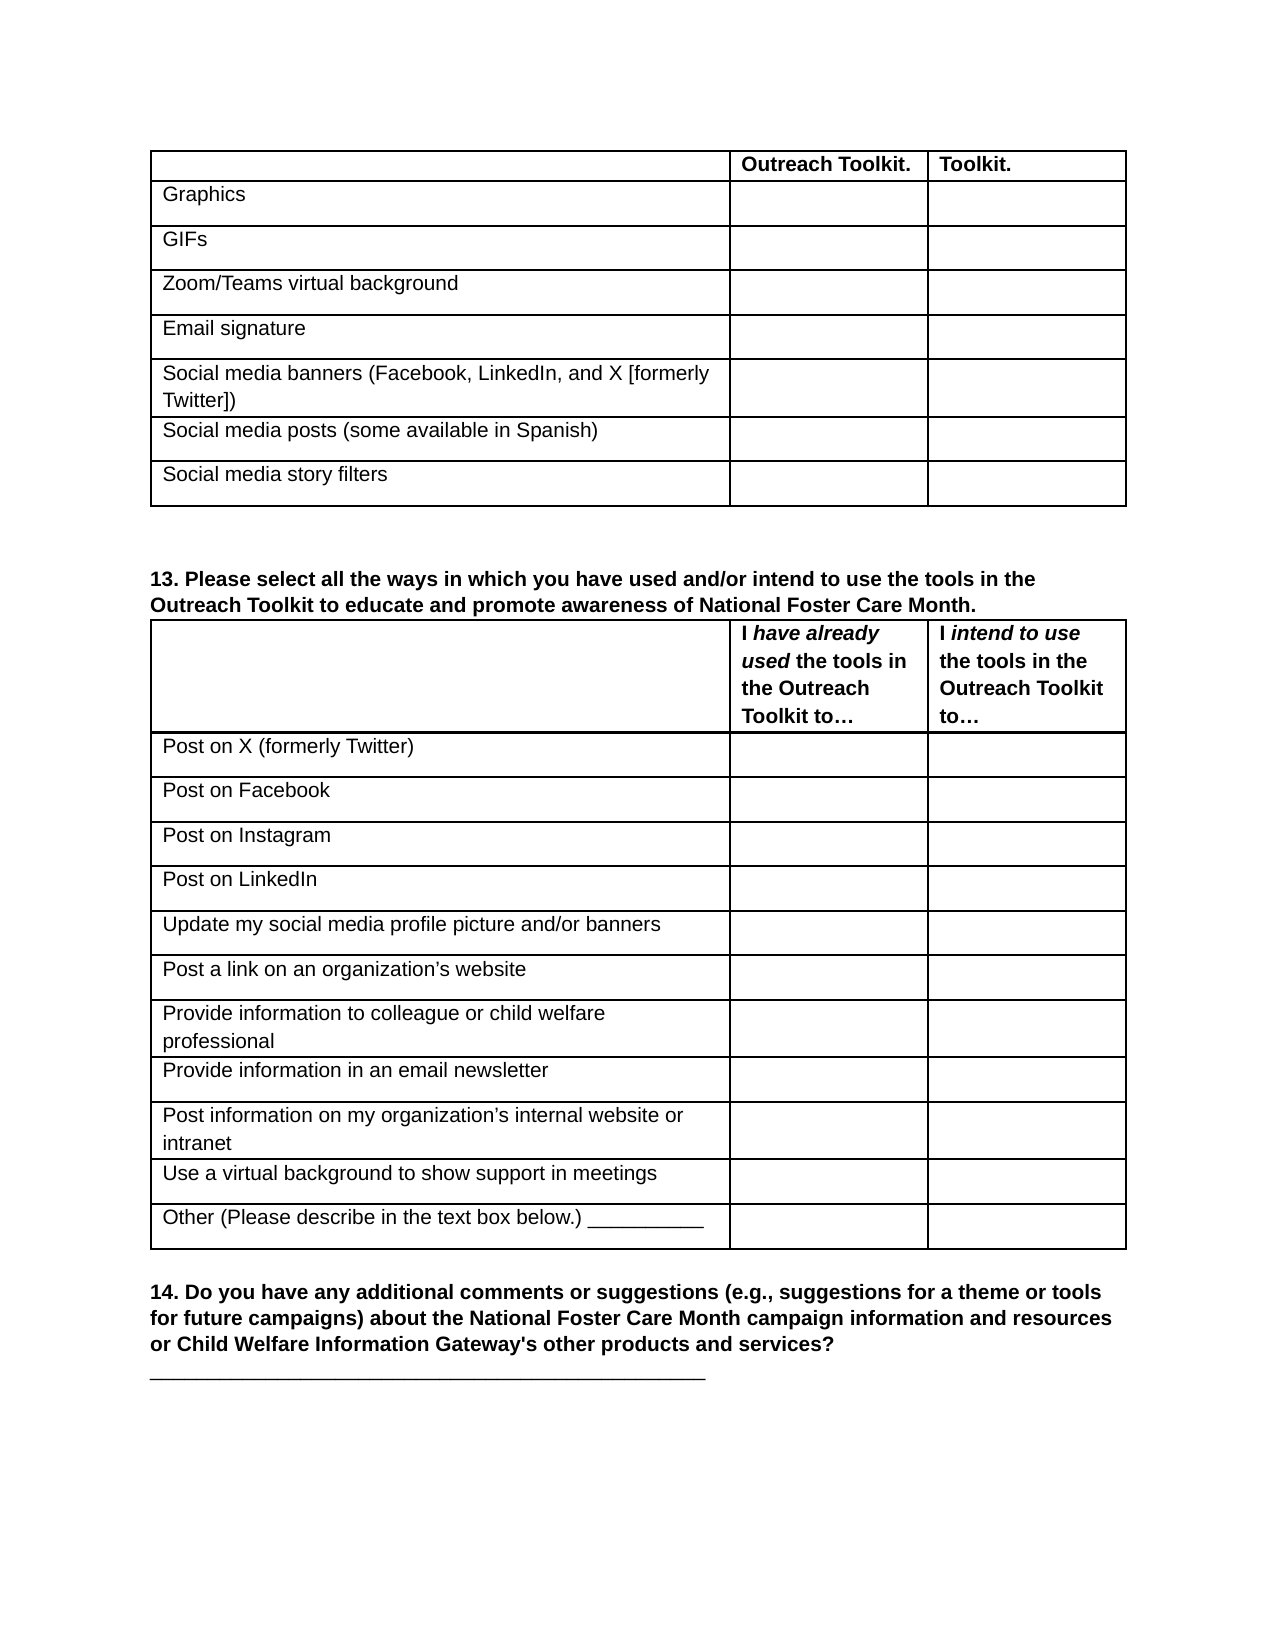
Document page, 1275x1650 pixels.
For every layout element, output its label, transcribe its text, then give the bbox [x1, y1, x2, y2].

table_header [152, 621, 729, 731]
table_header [731, 152, 927, 180]
table_cell Post on Facebook [152, 778, 729, 821]
table_cell [929, 418, 1125, 460]
table_cell [929, 778, 1125, 821]
table_cell [731, 1001, 927, 1056]
table_cell [929, 1160, 1125, 1203]
table_cell [731, 227, 927, 269]
table_cell Social media posts (some available in Spanish) [152, 418, 729, 460]
table_cell [929, 1001, 1125, 1056]
table_cell [731, 1160, 927, 1203]
table_cell [731, 1103, 927, 1158]
table_cell [929, 734, 1125, 776]
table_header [929, 152, 1125, 180]
table_cell Post on X (formerly Twitter) [152, 734, 729, 776]
table_cell [731, 1058, 927, 1101]
table_cell Provide information to colleague or child welfare professional [152, 1001, 729, 1056]
table_cell [929, 823, 1125, 865]
table_cell Social media story filters [152, 462, 729, 505]
table_cell Update my social media profile picture and/or banners [152, 912, 729, 954]
table_cell Graphics [152, 182, 729, 224]
table_cell [731, 1205, 927, 1247]
table_cell [929, 271, 1125, 314]
table_cell [929, 227, 1125, 269]
table_cell [929, 956, 1125, 999]
table_cell [731, 867, 927, 910]
table_cell [929, 867, 1125, 910]
table_cell [731, 360, 927, 416]
table_header I have already used the tools in the Outreach Toolkit to… [731, 621, 927, 731]
table_cell Post on Instagram [152, 823, 729, 865]
table_cell [731, 778, 927, 821]
table_cell Provide information in an email newsletter [152, 1058, 729, 1101]
text 13. Please select all the ways in which you have used and/or intend to use the tools in the Outreach Toolkit to educate and promote awareness of National Foster Care Month. [150, 567, 1125, 617]
table_cell Social media banners (Facebook, LinkedIn, and X [formerly Twitter]) [152, 360, 729, 416]
table_cell [731, 823, 927, 865]
table_header [152, 152, 729, 180]
table_cell [731, 956, 927, 999]
table_cell [929, 1205, 1125, 1247]
table_cell Post information on my organization’s internal website or intranet [152, 1103, 729, 1158]
table_cell Zoom/Teams virtual background [152, 271, 729, 314]
table_header I intend to use the tools in the Outreach Toolkit to… [929, 621, 1125, 731]
table_cell [731, 316, 927, 358]
table_cell [929, 1103, 1125, 1158]
table_cell GIFs [152, 227, 729, 269]
table_cell [929, 912, 1125, 954]
table_cell [929, 1058, 1125, 1101]
table_cell [929, 182, 1125, 224]
list 14. Do you have any additional comments or suggestions (e.g., suggestions for a theme or tools for future campaigns) about the National Foster Care Month campaign information and resources or Child Welfare Information Gateway's other products and services? ________________________________________________ [150, 1280, 1125, 1381]
table_cell [731, 271, 927, 314]
table_cell [731, 182, 927, 224]
table_cell [731, 418, 927, 460]
table_cell Other (Please describe in the text box below.) __________ [152, 1205, 729, 1247]
table_cell [731, 462, 927, 505]
table_cell Post a link on an organization’s website [152, 956, 729, 999]
table_cell [929, 316, 1125, 358]
table_cell [731, 912, 927, 954]
table_cell Post on LinkedIn [152, 867, 729, 910]
table_cell [929, 462, 1125, 505]
table_cell Use a virtual background to show support in meetings [152, 1160, 729, 1203]
table_cell [731, 734, 927, 776]
table_cell Email signature [152, 316, 729, 358]
table_cell [929, 360, 1125, 416]
